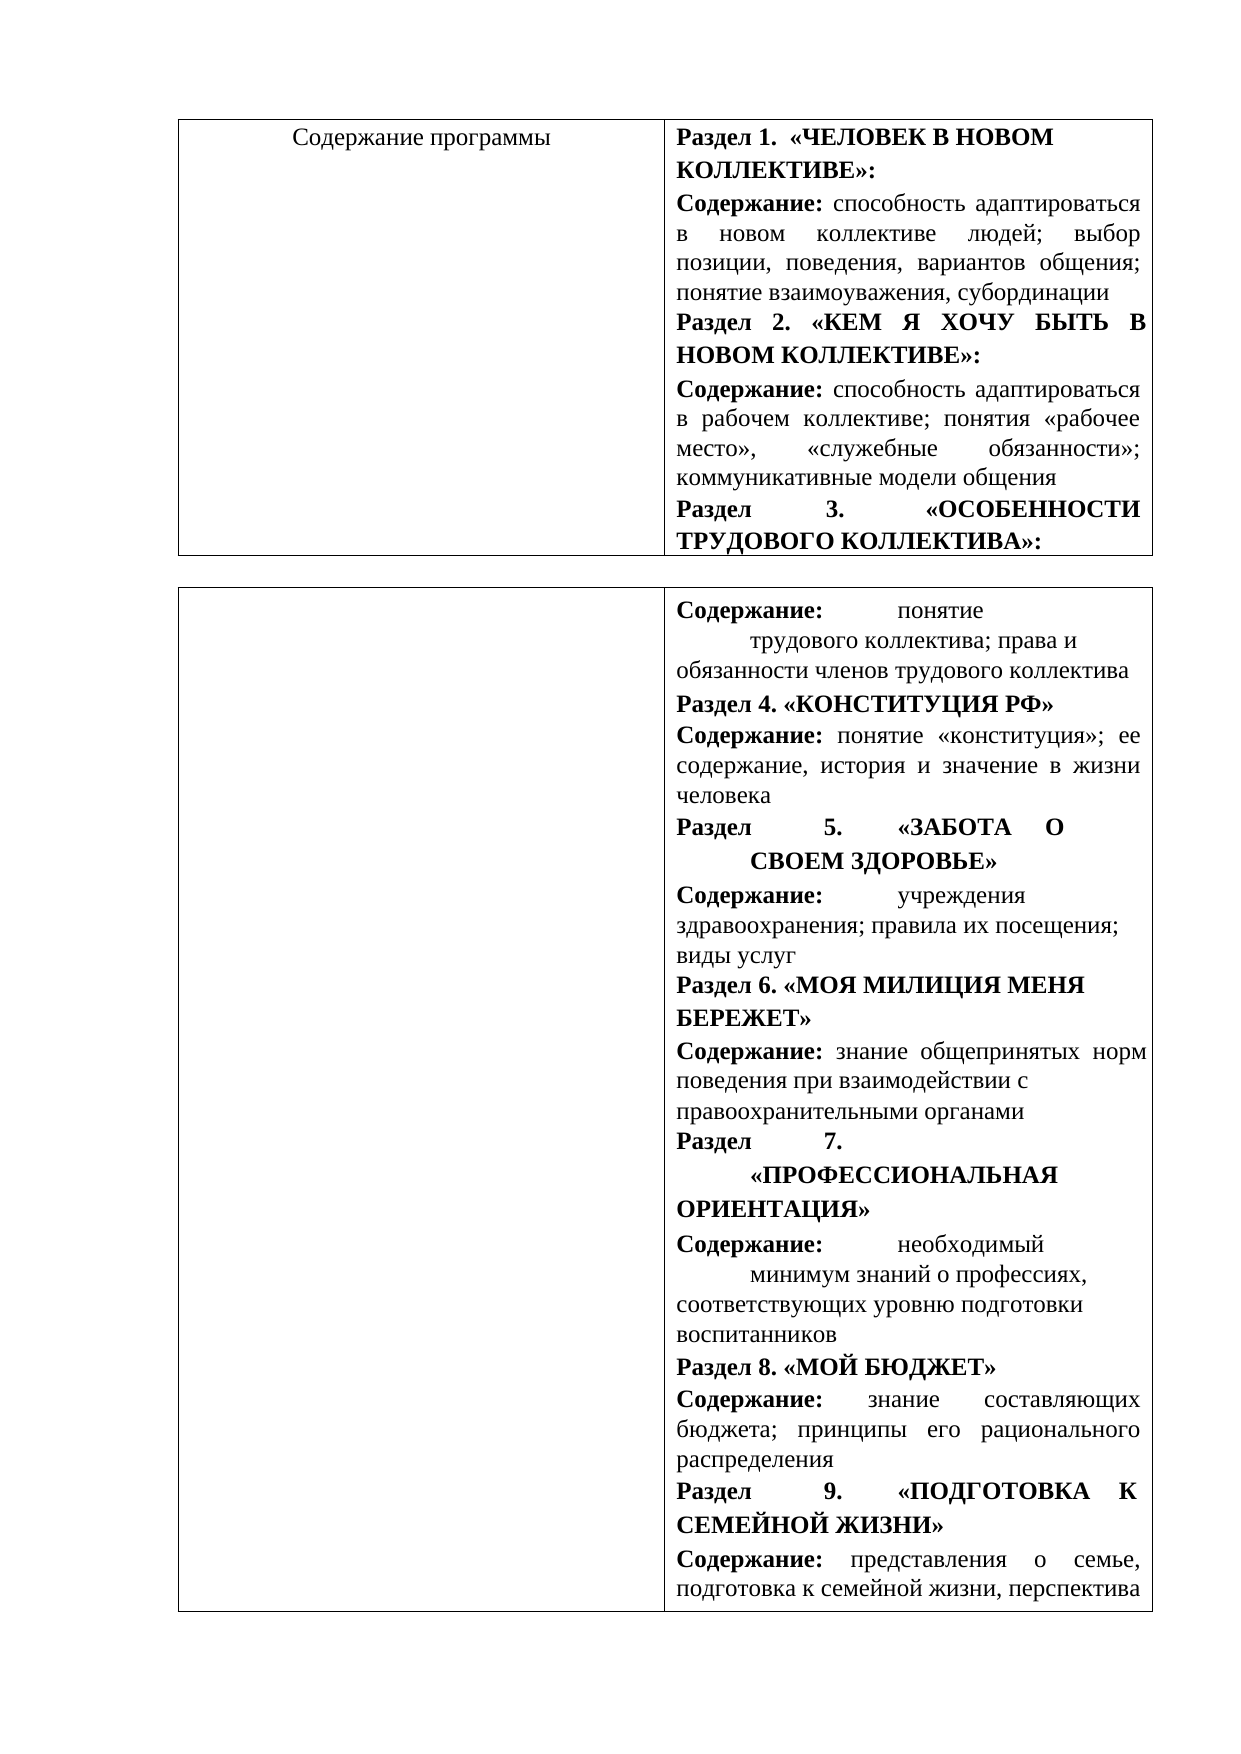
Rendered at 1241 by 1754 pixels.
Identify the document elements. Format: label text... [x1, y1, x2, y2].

table_header [179, 588, 664, 1611]
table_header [665, 588, 1152, 1611]
table_cell Раздел 1. «ЧЕЛОВЕК В НОВОМ КОЛЛЕКТИВЕ»: Содержание: способность адаптироваться в новом коллективе людей; выбор позиции, поведения, вариантов общения; понятие взаимоуважения, субординации Раздел 2. «КЕМ Я ХОЧУ БЫТЬ В НОВОМ КОЛЛЕКТИВЕ»: Содержание: способность адаптироваться в рабочем коллективе; понятия «рабочее место», «служебные обязанности»; коммуникативные модели общения Раздел 3. «ОСОБЕННОСТИ ТРУДОВОГО КОЛЛЕКТИВА»: [665, 120, 1152, 555]
table_cell Содержание программы [179, 120, 664, 555]
